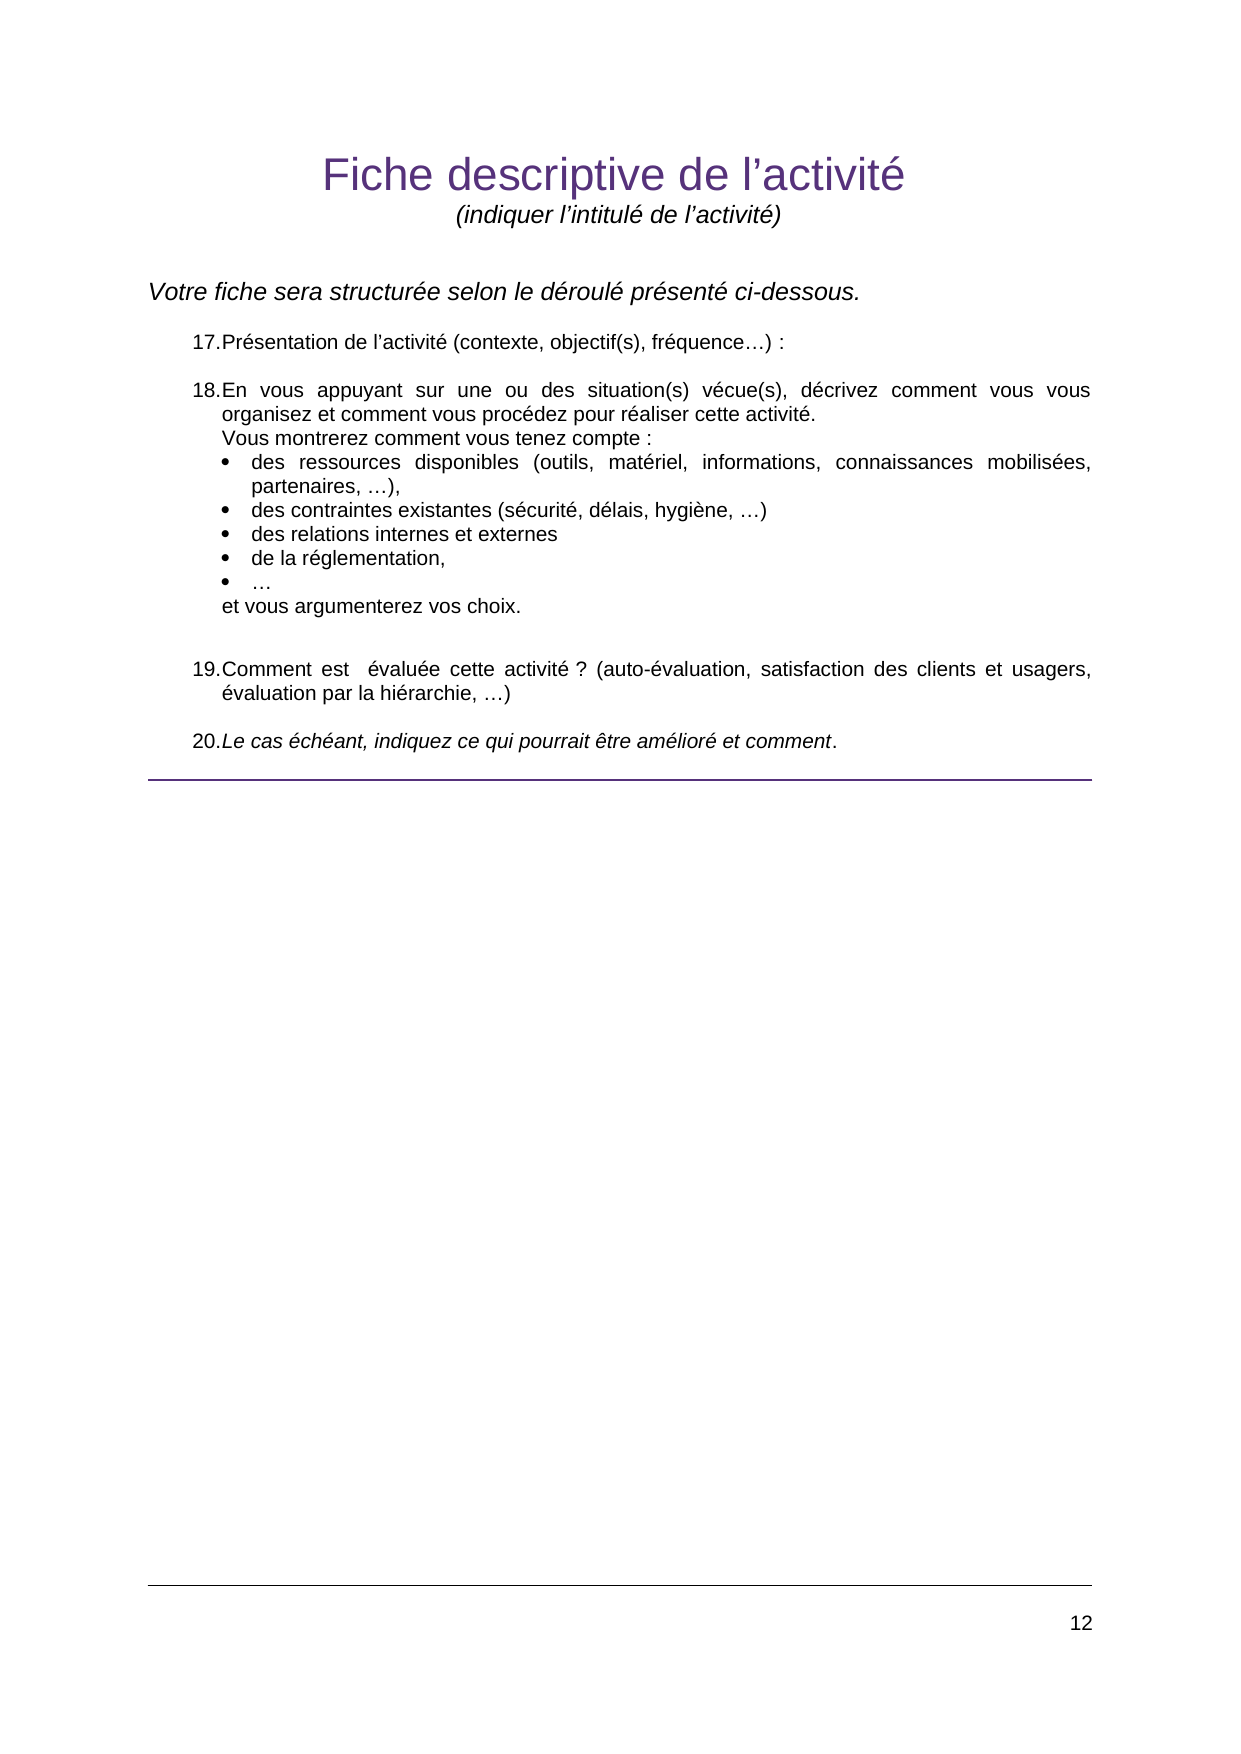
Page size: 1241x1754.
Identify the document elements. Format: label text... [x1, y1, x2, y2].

text et vous argumenterez vos choix. [222, 594, 1092, 618]
text Vous montrerez comment vous tenez compte : [222, 426, 1092, 449]
text Votre fiche sera structurée selon le déroulé présenté ci-dessous. [148, 277, 1092, 306]
list Le cas échéant, indiquez ce qui pourrait être amélioré et comment. [192, 729, 1092, 753]
list … [222, 570, 1092, 594]
list En vous appuyant sur une ou des situation(s) vécue(s), décrivez comment vous vous organisez et comment vous procédez pour réaliser cette activité. [192, 378, 1092, 426]
list Comment est évaluée cette activité ? (auto-évaluation, satisfaction des clients et usagers, évaluation par la hiérarchie, …) [192, 657, 1092, 705]
list des ressources disponibles (outils, matériel, informations, connaissances mobilisées, partenaires, …), [222, 449, 1092, 498]
list Présentation de l’activité (contexte, objectif(s), fréquence…) : [192, 330, 1092, 354]
list de la réglementation, [222, 546, 1092, 570]
subtitle Fiche descriptive de l’activité (indiquer l’intitulé de l’activité) [148, 148, 1092, 229]
list des relations internes et externes [222, 522, 1092, 546]
list des contraintes existantes (sécurité, délais, hygiène, …) [222, 498, 1092, 522]
